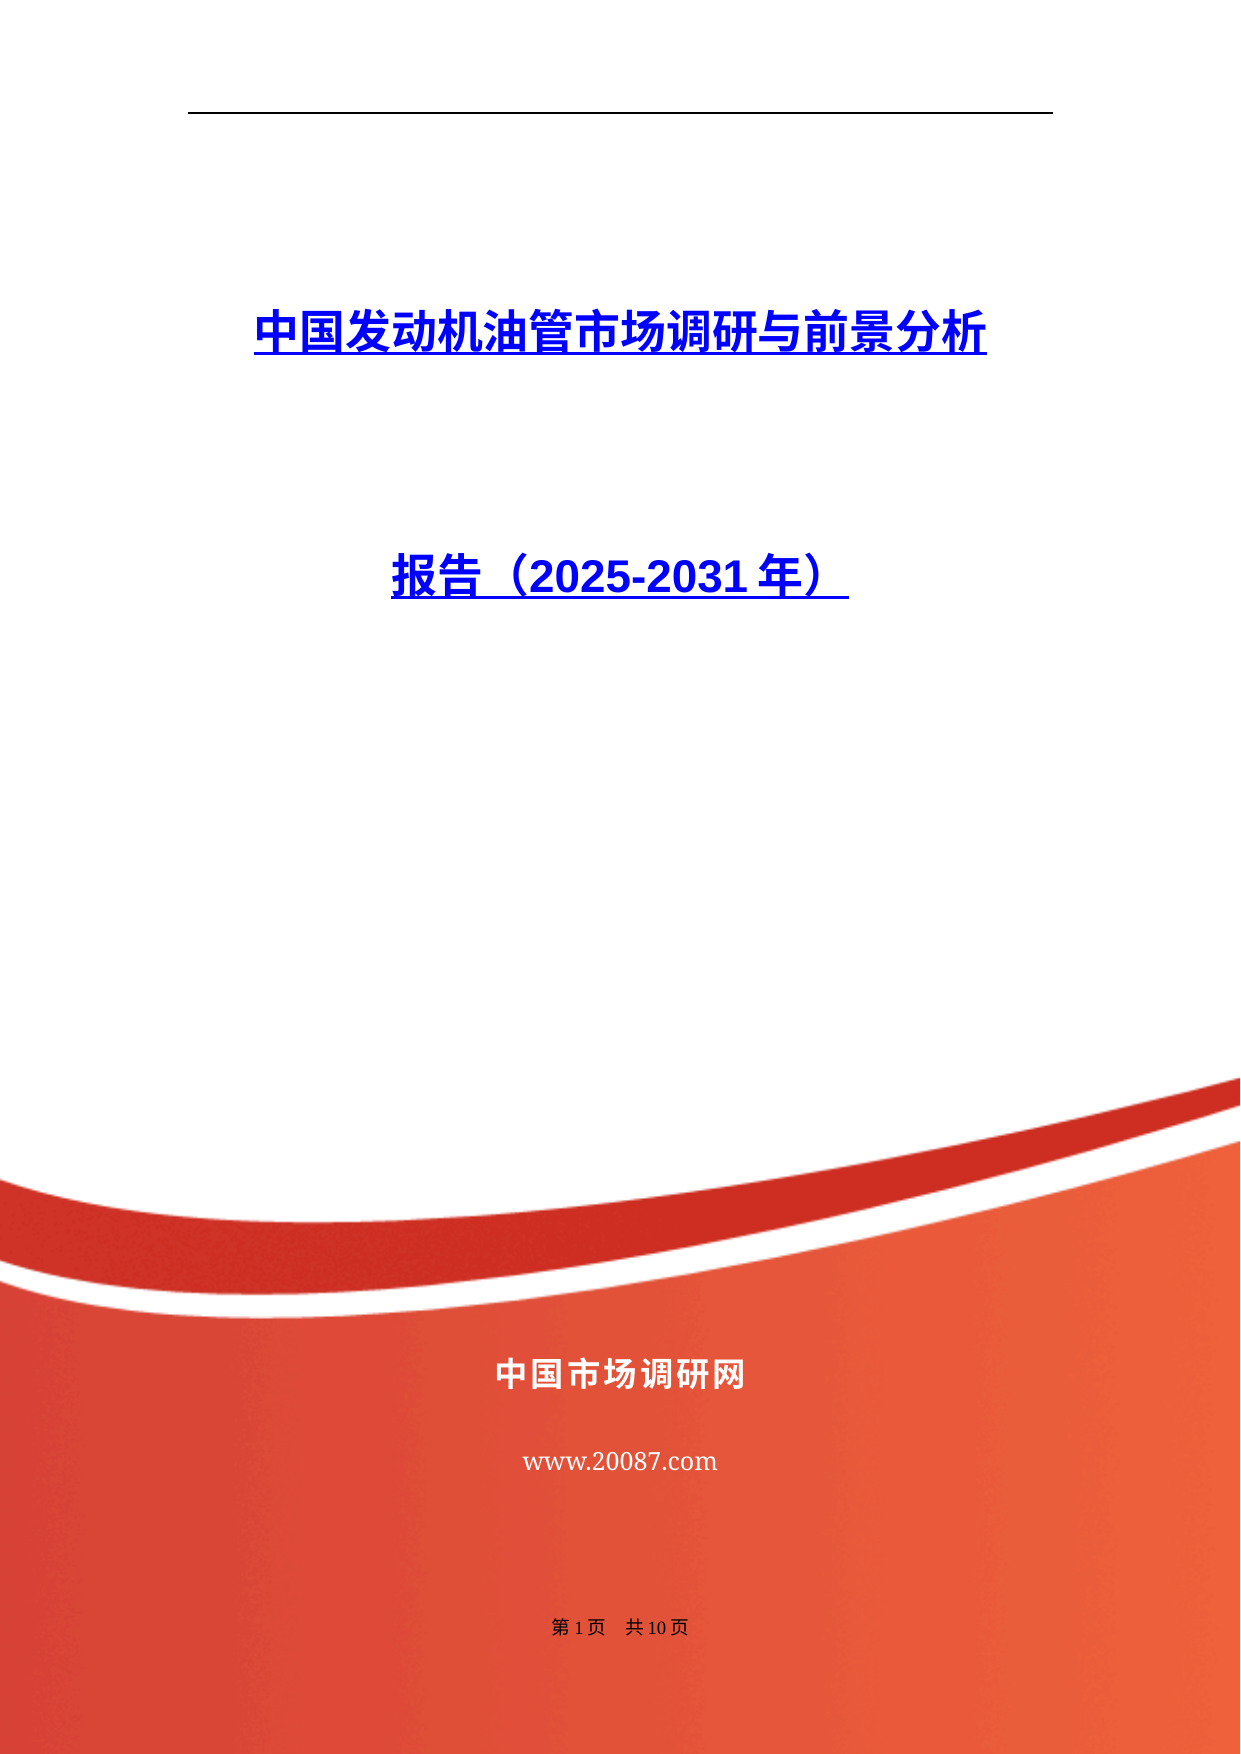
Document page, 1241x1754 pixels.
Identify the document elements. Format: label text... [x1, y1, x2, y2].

table_header 中国发动机油管市场调研与前景分析报告（2025-2031年） [188, 207, 1053, 773]
picture [0, 1006, 1241, 1754]
text www.20087.com [187, 1428, 1053, 1493]
subtitle 中国市场调研网 [187, 1339, 1053, 1404]
